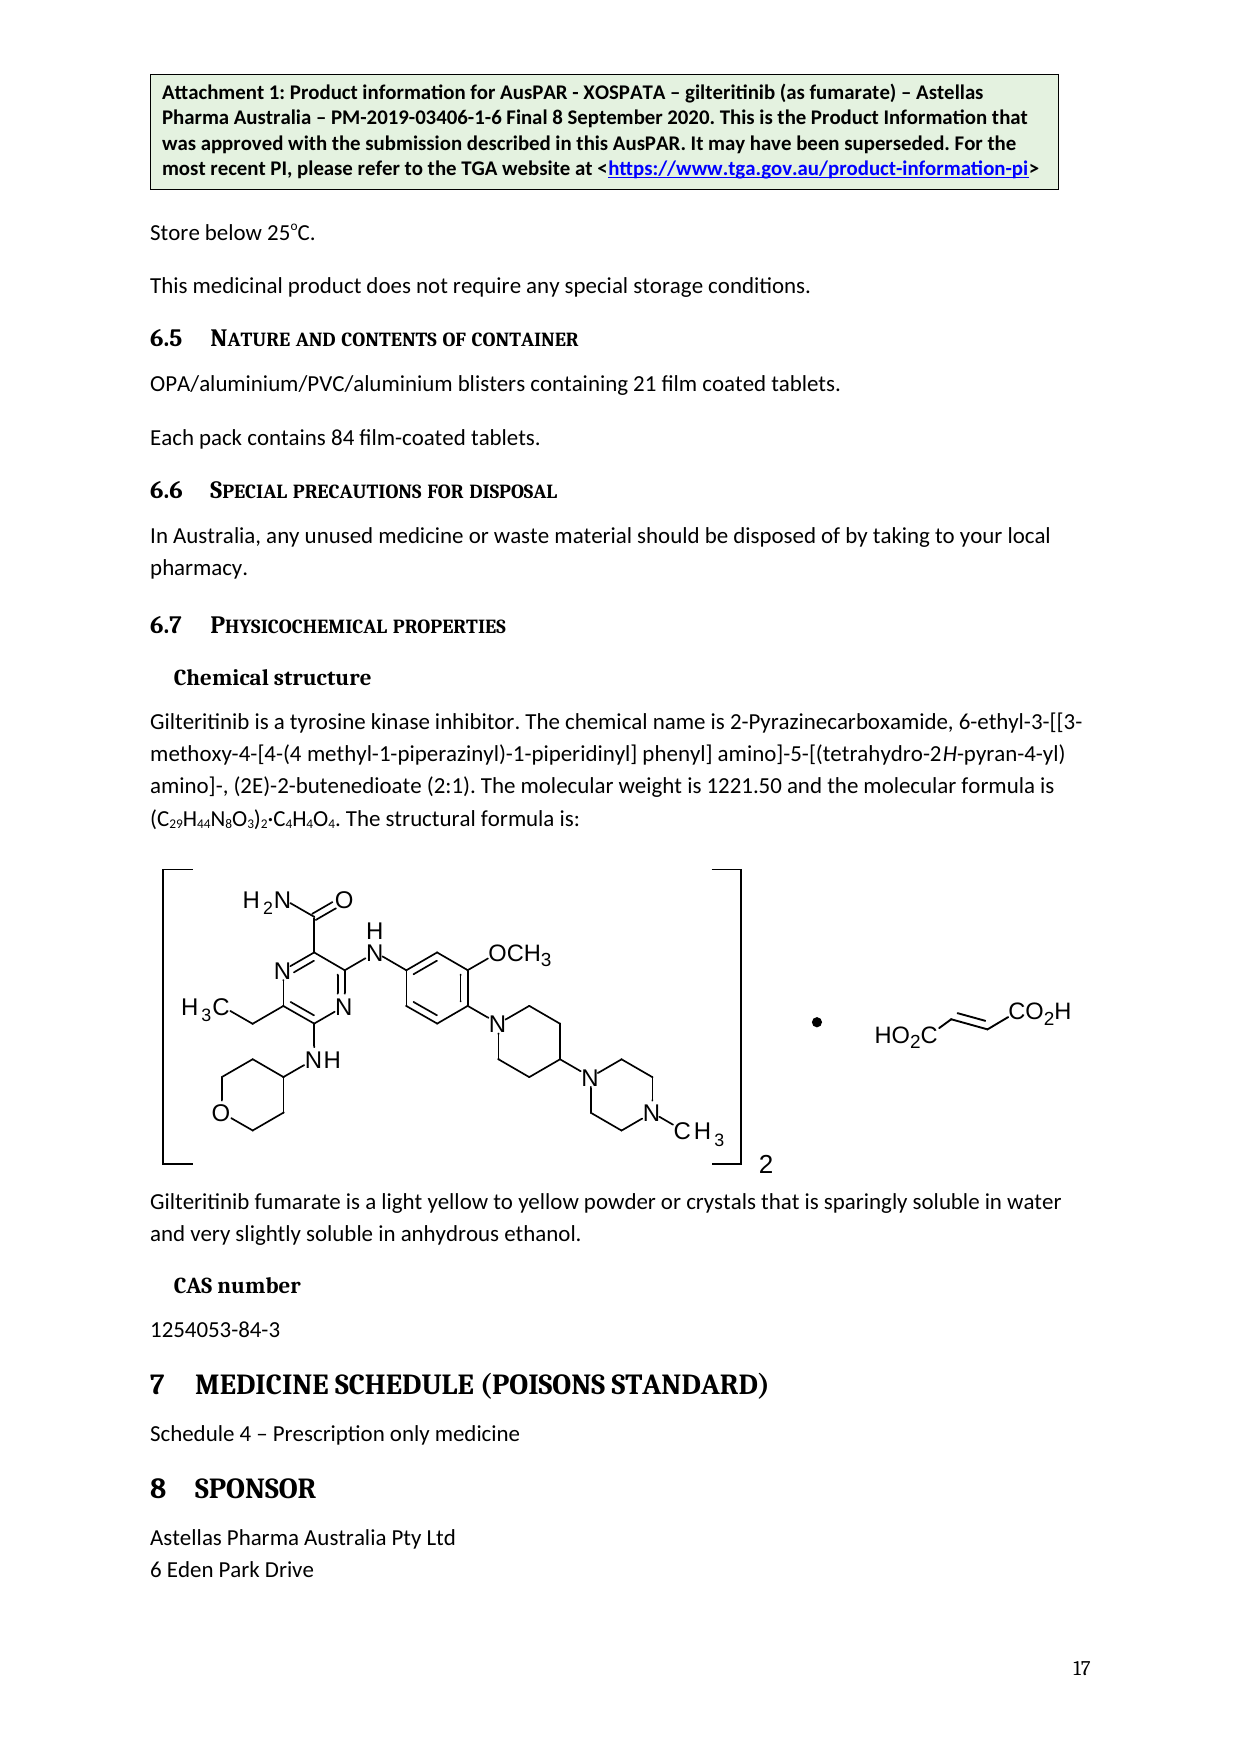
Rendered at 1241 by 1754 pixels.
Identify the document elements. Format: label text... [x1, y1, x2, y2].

text Store below 25oC. [150, 218, 1090, 246]
subtitle Sponsor [150, 1472, 1090, 1506]
subtitle Special precautions for disposal [150, 476, 1090, 504]
text Schedule 4 – Prescription only medicine [150, 1419, 1090, 1447]
text In Australia, any unused medicine or waste material should be disposed of by taking to your local pharmacy. [150, 521, 1090, 581]
subtitle CAS number [174, 1273, 1090, 1299]
text This medicinal product does not require any special storage conditions. [150, 271, 1090, 299]
text Gilteritinib is a tyrosine kinase inhibitor. The chemical name is 2-Pyrazinecarboxamide, 6-ethyl-3-[[3-methoxy-4-[4-(4 methyl-1-piperazinyl)-1-piperidinyl] phenyl] amino]-5-[(tetrahydro-2H-pyran-4-yl) amino]-, (2E)-2-butenedioate (2:1). The molecular weight is 1221.50 and the molecular formula is (C29H44N8O3)2·C4H4O4. The structural formula is: [150, 707, 1090, 832]
text 6 Eden Park Drive [150, 1556, 1090, 1584]
subtitle Nature and contents of container [150, 324, 1090, 353]
text 1254053-84-3 [150, 1315, 1090, 1343]
subtitle Chemical structure [174, 664, 1090, 691]
text Each pack contains 84 film-coated tablets. [150, 423, 1090, 451]
subtitle Medicine schedule (Poisons Standard) [150, 1368, 1090, 1402]
text Astellas Pharma Australia Pty Ltd [150, 1523, 1090, 1551]
text Gilteritinib fumarate is a light yellow to yellow powder or crystals that is sparingly soluble in water and very slightly soluble in anhydrous ethanol. [150, 857, 1090, 1248]
subtitle Physicochemical properties [150, 611, 1090, 639]
text OPA/aluminium/PVC/aluminium blisters containing 21 film coated tablets. [150, 369, 1090, 398]
